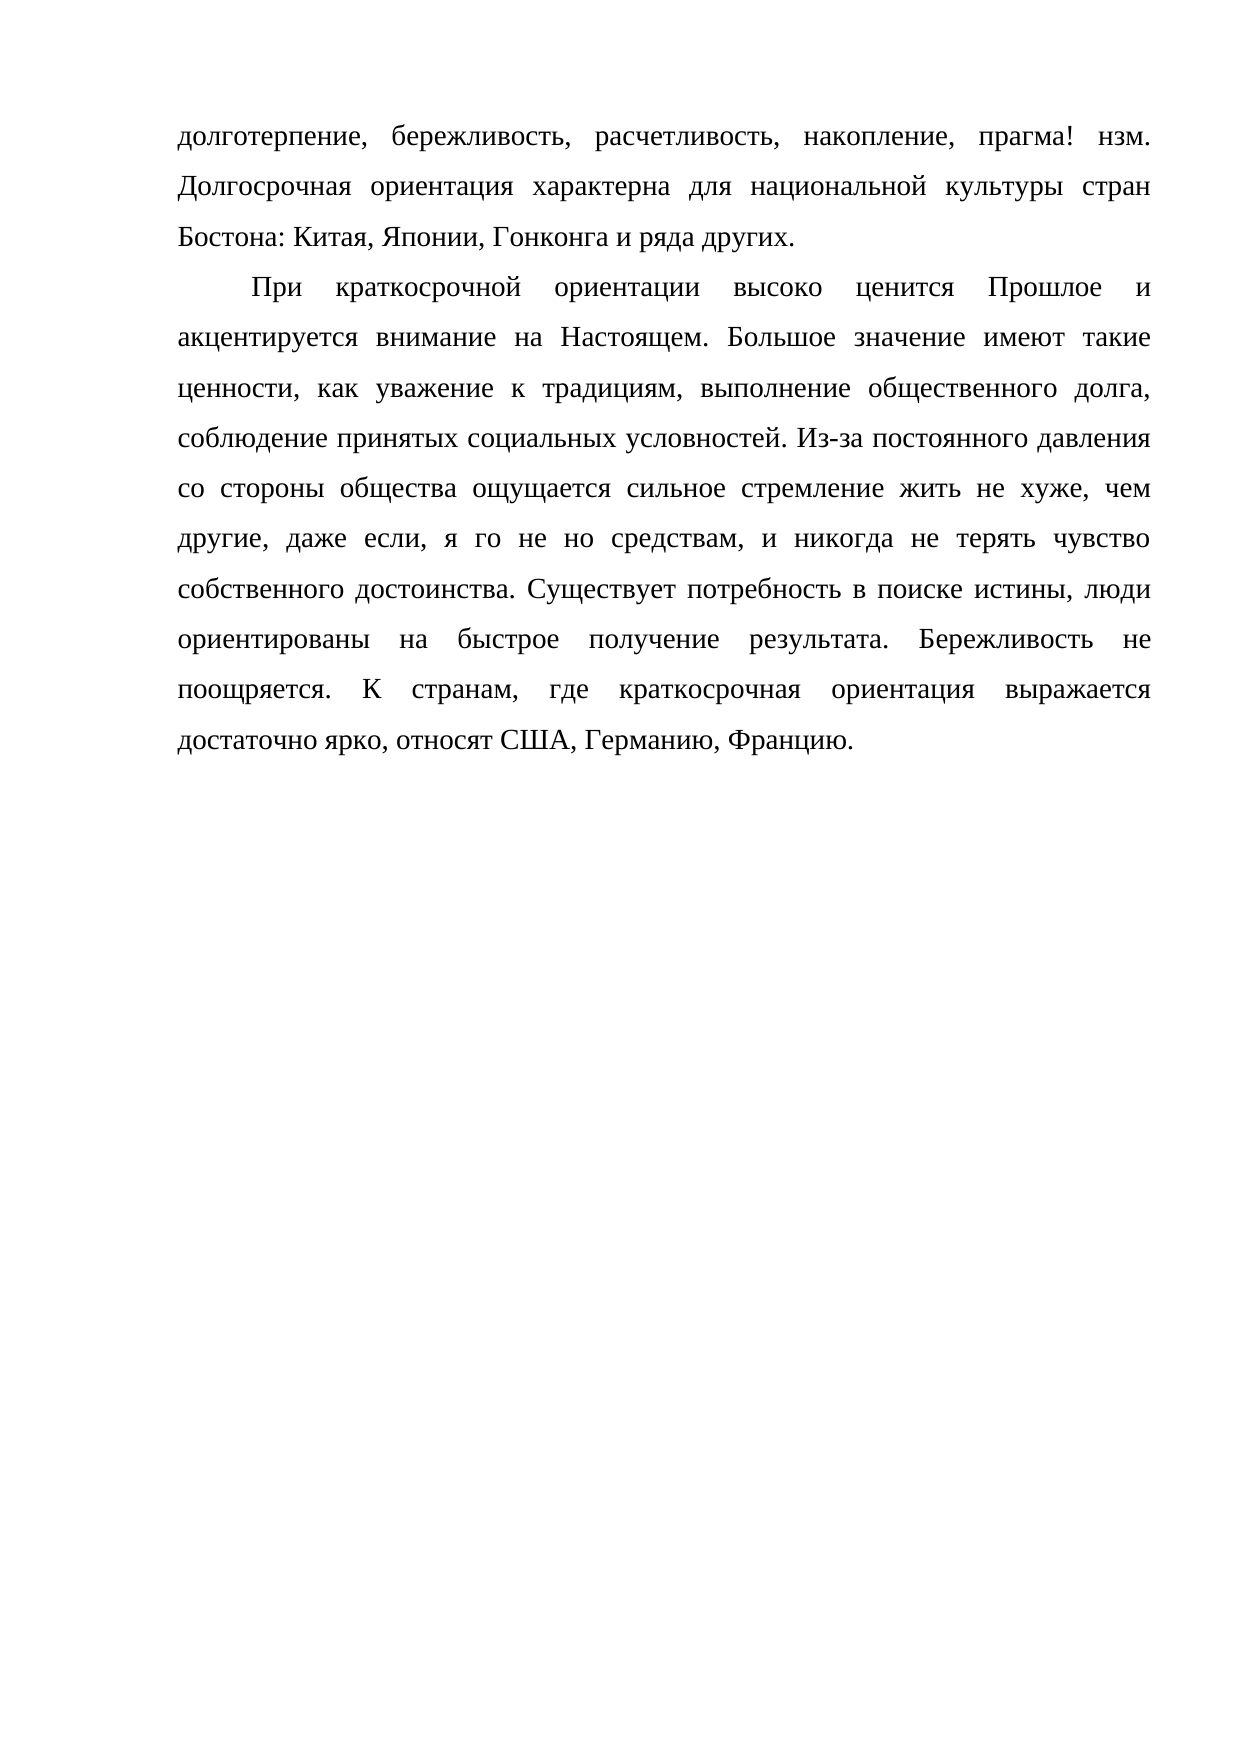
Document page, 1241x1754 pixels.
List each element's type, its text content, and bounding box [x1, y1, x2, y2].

text При краткосрочной ориентации высоко ценится Прошлое и акцентируется внимание на Настоящем. Большое значение имеют такие ценности, как уважение к традициям, выполнение общественного долга, соблюдение принятых социальных условностей. Из-за постоянного давления со стороны общества ощущается сильное стремление жить не хуже, чем другие, даже если, я го не но средствам, и никогда не терять чувство собственного достоинства. Существует потребность в поиске истины, люди ориентированы на быстрое получение результата. Бережливость не поощряется. К странам, где краткосрочная ориентация выражается достаточно ярко, относят США, Германию, Францию. [177, 269, 1152, 755]
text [177, 118, 1152, 252]
